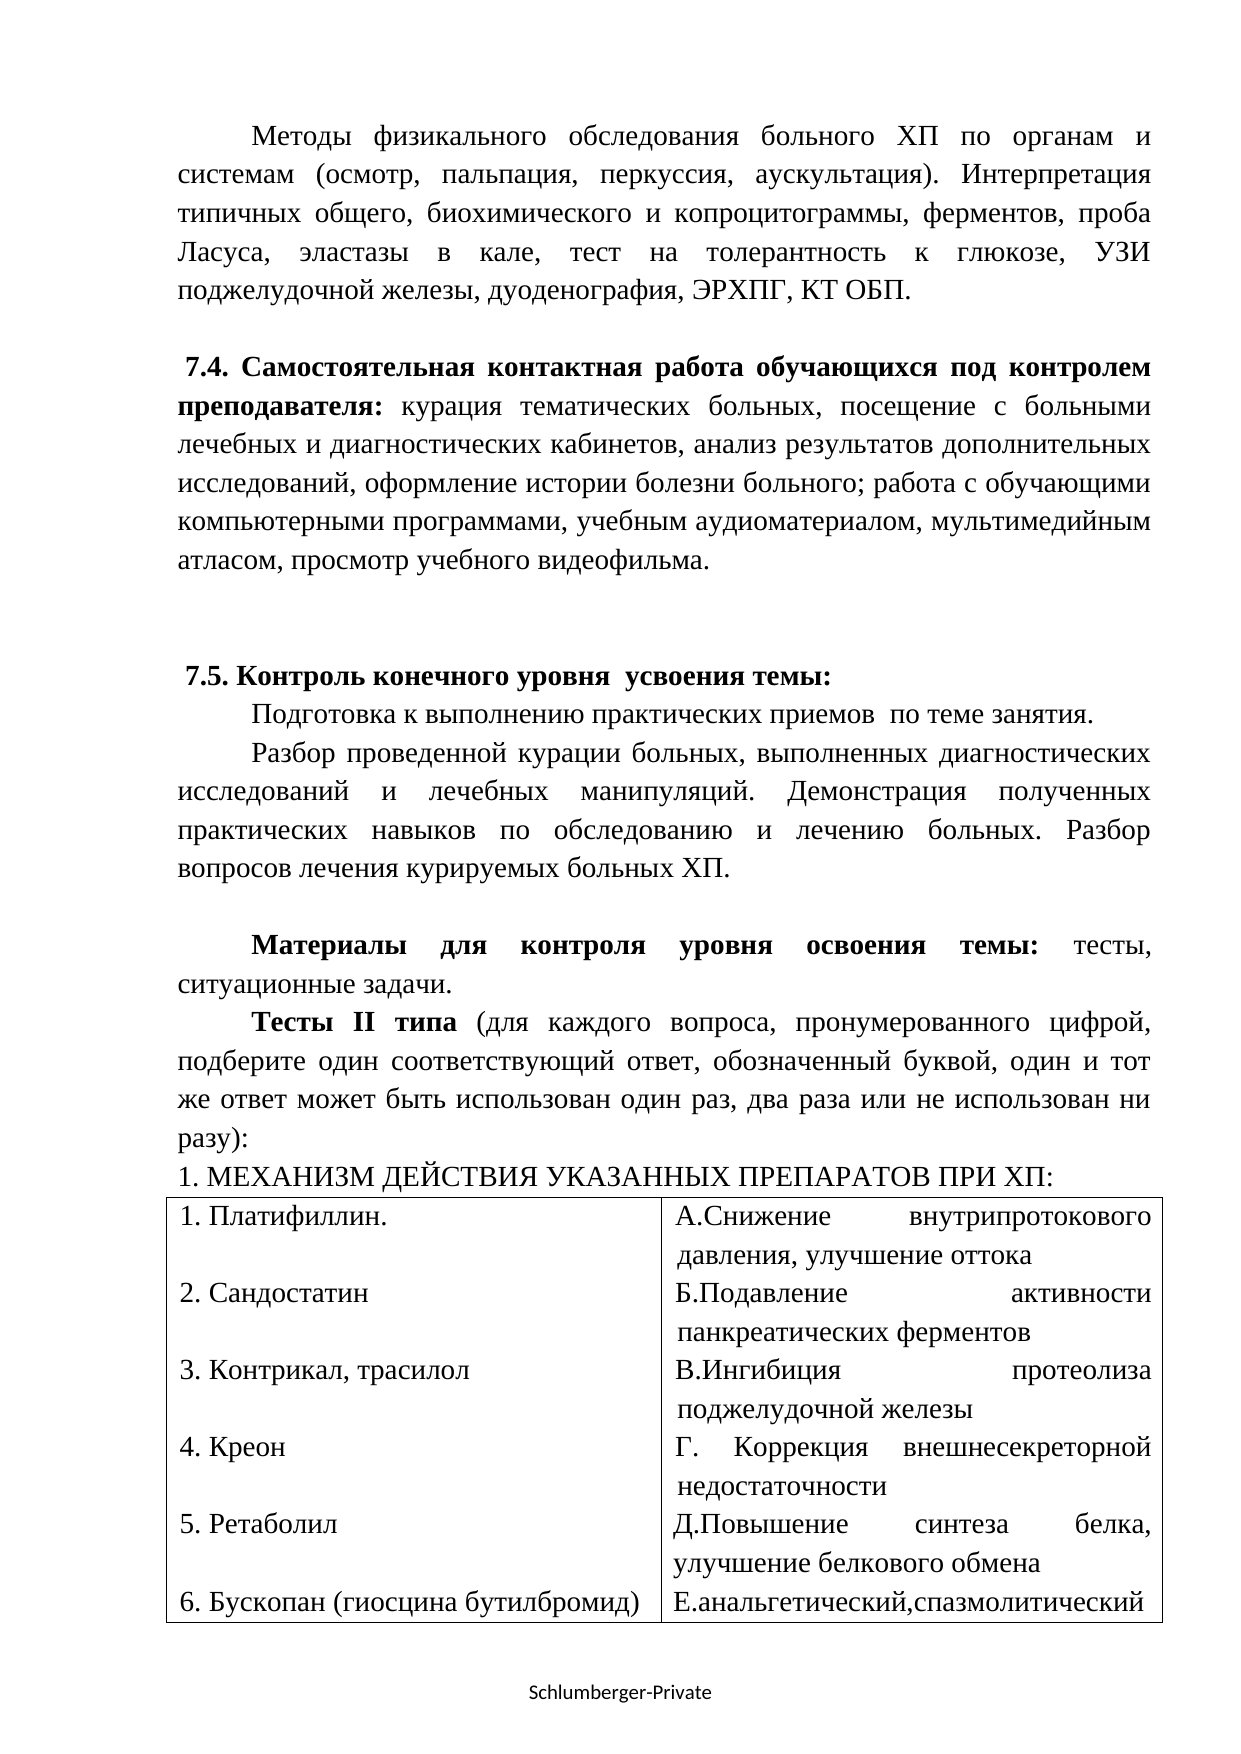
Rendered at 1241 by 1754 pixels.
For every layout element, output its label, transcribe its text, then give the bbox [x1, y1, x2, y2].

text Тесты II типа (для каждого вопроса, пронумерованного цифрой, подберите один соответствующий ответ, обозначенный буквой, один и тот же ответ может быть использован один раз, два раза или не использован ни разу): [177, 1004, 1152, 1154]
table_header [167, 1198, 661, 1622]
text Подготовка к выполнению практических приемов по теме занятия. [177, 696, 1152, 730]
text 7.5. Контроль конечного уровня усвоения темы: [177, 658, 1152, 691]
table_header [662, 1198, 1162, 1622]
text Разбор проведенной курации больных, выполненных диагностических исследований и лечебных манипуляций. Демонстрация полученных практических навыков по обследованию и лечению больных. Разбор вопросов лечения курируемых больных ХП. [177, 735, 1152, 884]
text Материалы для контроля уровня освоения темы: тесты, ситуационные задачи. [177, 927, 1152, 999]
text Методы физикального обследования больного ХП по органам и системам (осмотр, пальпация, перкуссия, аускультация). Интерпретация типичных общего, биохимического и копроцитограммы, ферментов, проба Ласуса, эластазы в кале, тест на толерантность к глюкозе, УЗИ поджелудочной железы, дуоденография, ЭРХПГ, КТ ОБП. [177, 118, 1152, 306]
text 1. МЕХАНИЗМ ДЕЙСТВИЯ УКАЗАННЫХ ПРЕПАРАТОВ ПРИ ХП: [177, 1159, 1152, 1192]
text 7.4. Самостоятельная контактная работа обучающихся под контролем преподавателя: курация тематических больных, посещение с больными лечебных и диагностических кабинетов, анализ результатов дополнительных исследований, оформление истории болезни больного; работа с обучающими компьютерными программами, учебным аудиоматериалом, мультимедийным атласом, просмотр учебного видеофильма. [177, 349, 1152, 576]
